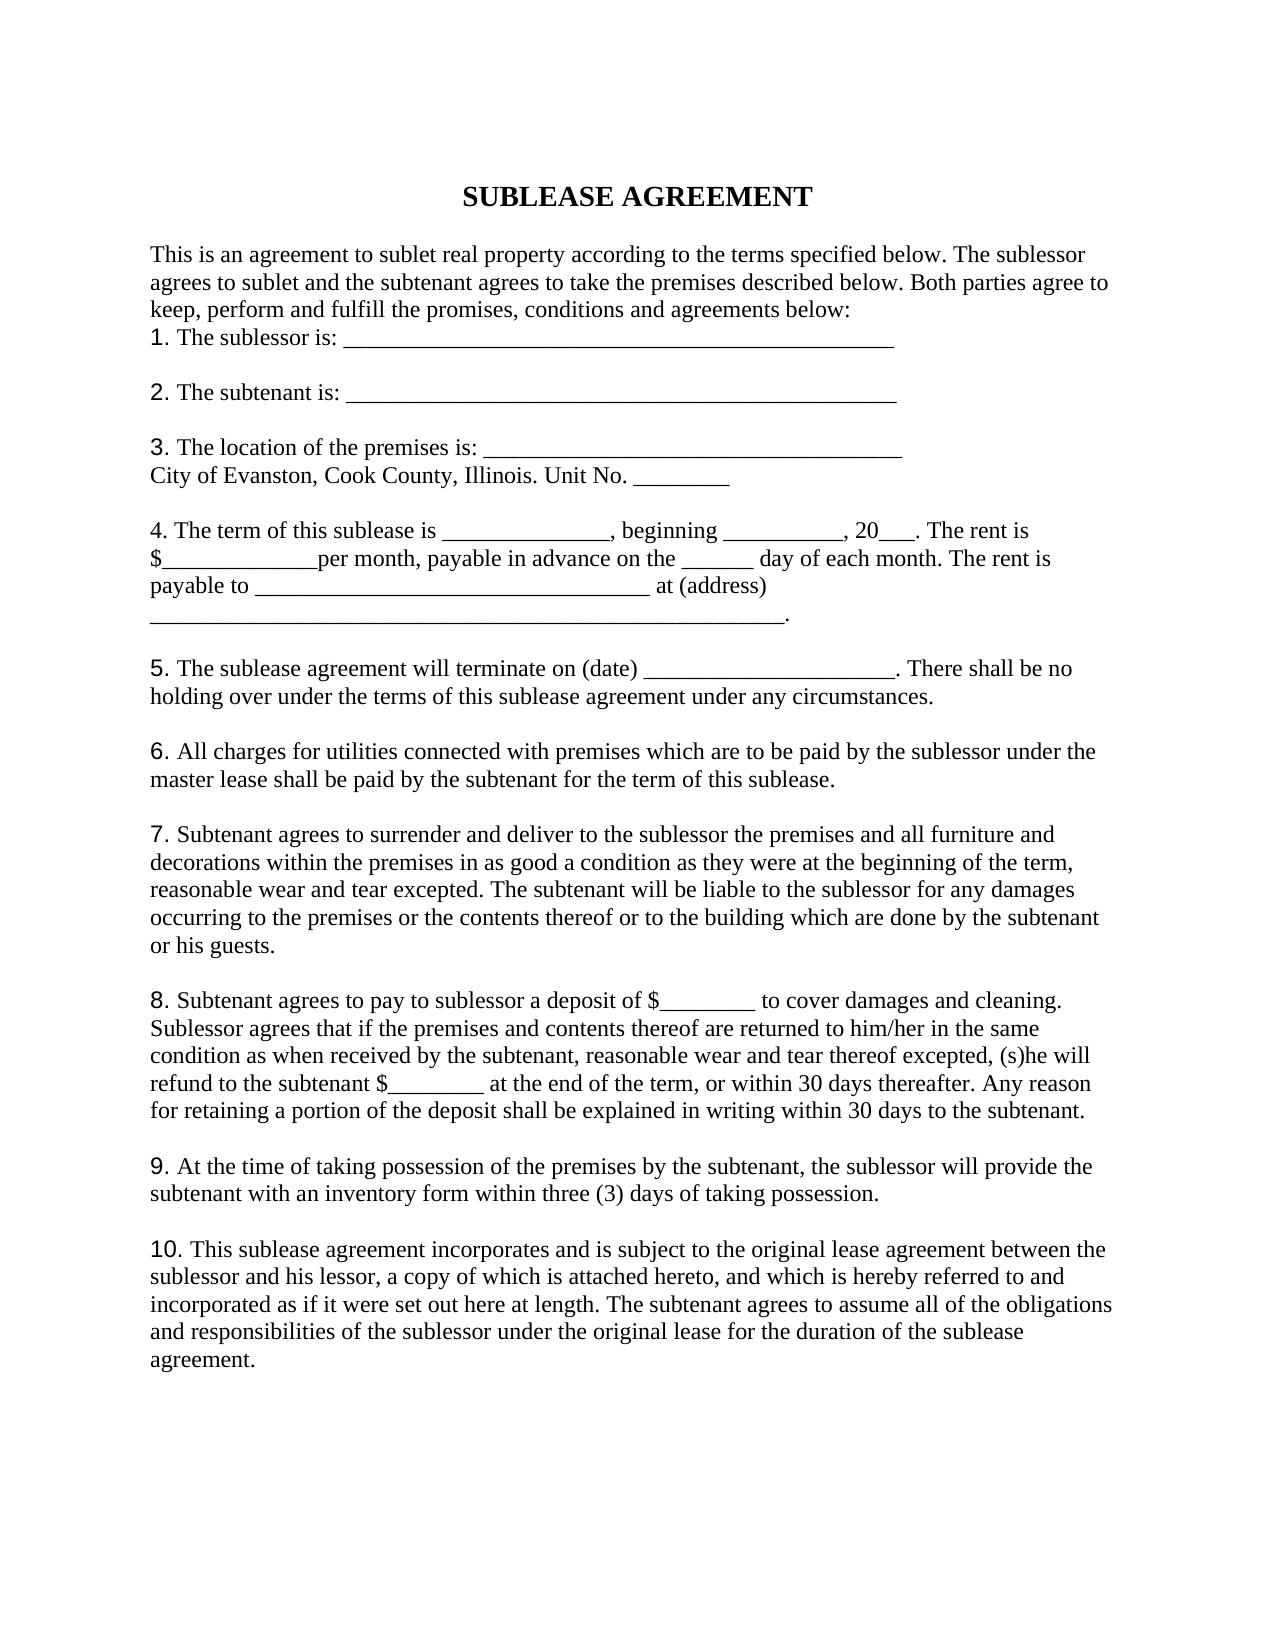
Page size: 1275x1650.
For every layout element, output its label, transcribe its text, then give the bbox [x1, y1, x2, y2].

text 2. The subtenant is: ______________________________________________ [150, 378, 1125, 406]
text SUBLEASE AGREEMENT [150, 179, 1125, 212]
text 4. The term of this sublease is ______________, beginning __________, 20___. The rent is $_____________per month, payable in advance on the ______ day of each month. The rent is payable to _________________________________ at (address) _____________________________________________________. [150, 516, 1125, 627]
text City of Evanston, Cook County, Illinois. Unit No. ________ [150, 461, 1125, 489]
text 6. All charges for utilities connected with premises which are to be paid by the sublessor under the master lease shall be paid by the subtenant for the term of this sublease. [150, 737, 1125, 792]
text 5. The sublease agreement will terminate on (date) _____________________. There shall be no holding over under the terms of this sublease agreement under any circumstances. [150, 654, 1125, 709]
text This is an agreement to sublet real property according to the terms specified below. The sublessor agrees to sublet and the subtenant agrees to take the premises described below. Both parties agree to keep, perform and fulfill the promises, conditions and agreements below: [150, 240, 1125, 323]
text 8. Subtenant agrees to pay to sublessor a deposit of $________ to cover damages and cleaning. Sublessor agrees that if the premises and contents thereof are returned to him/her in the same condition as when received by the subtenant, reasonable wear and tear thereof excepted, (s)he will refund to the subtenant $________ at the end of the term, or within 30 days thereafter. Any reason for retaining a portion of the deposit shall be explained in writing within 30 days to the subtenant. [150, 986, 1125, 1124]
text 1. The sublessor is: ______________________________________________ [150, 323, 1125, 350]
text 7. Subtenant agrees to surrender and deliver to the sublessor the premises and all furniture and decorations within the premises in as good a condition as they were at the beginning of the term, reasonable wear and tear excepted. The subtenant will be liable to the sublessor for any damages occurring to the premises or the contents thereof or to the building which are done by the subtenant or his guests. [150, 820, 1125, 958]
text 10. This sublease agreement incorporates and is subject to the original lease agreement between the sublessor and his lessor, a copy of which is attached hereto, and which is hereby referred to and incorporated as if it were set out here at length. The subtenant agrees to assume all of the obligations and responsibilities of the sublessor under the original lease for the duration of the sublease agreement. [150, 1234, 1125, 1373]
text 9. At the time of taking possession of the premises by the subtenant, the sublessor will provide the subtenant with an inventory form within three (3) days of taking possession. [150, 1152, 1125, 1207]
text 3. The location of the premises is: ___________________________________ [150, 433, 1125, 461]
